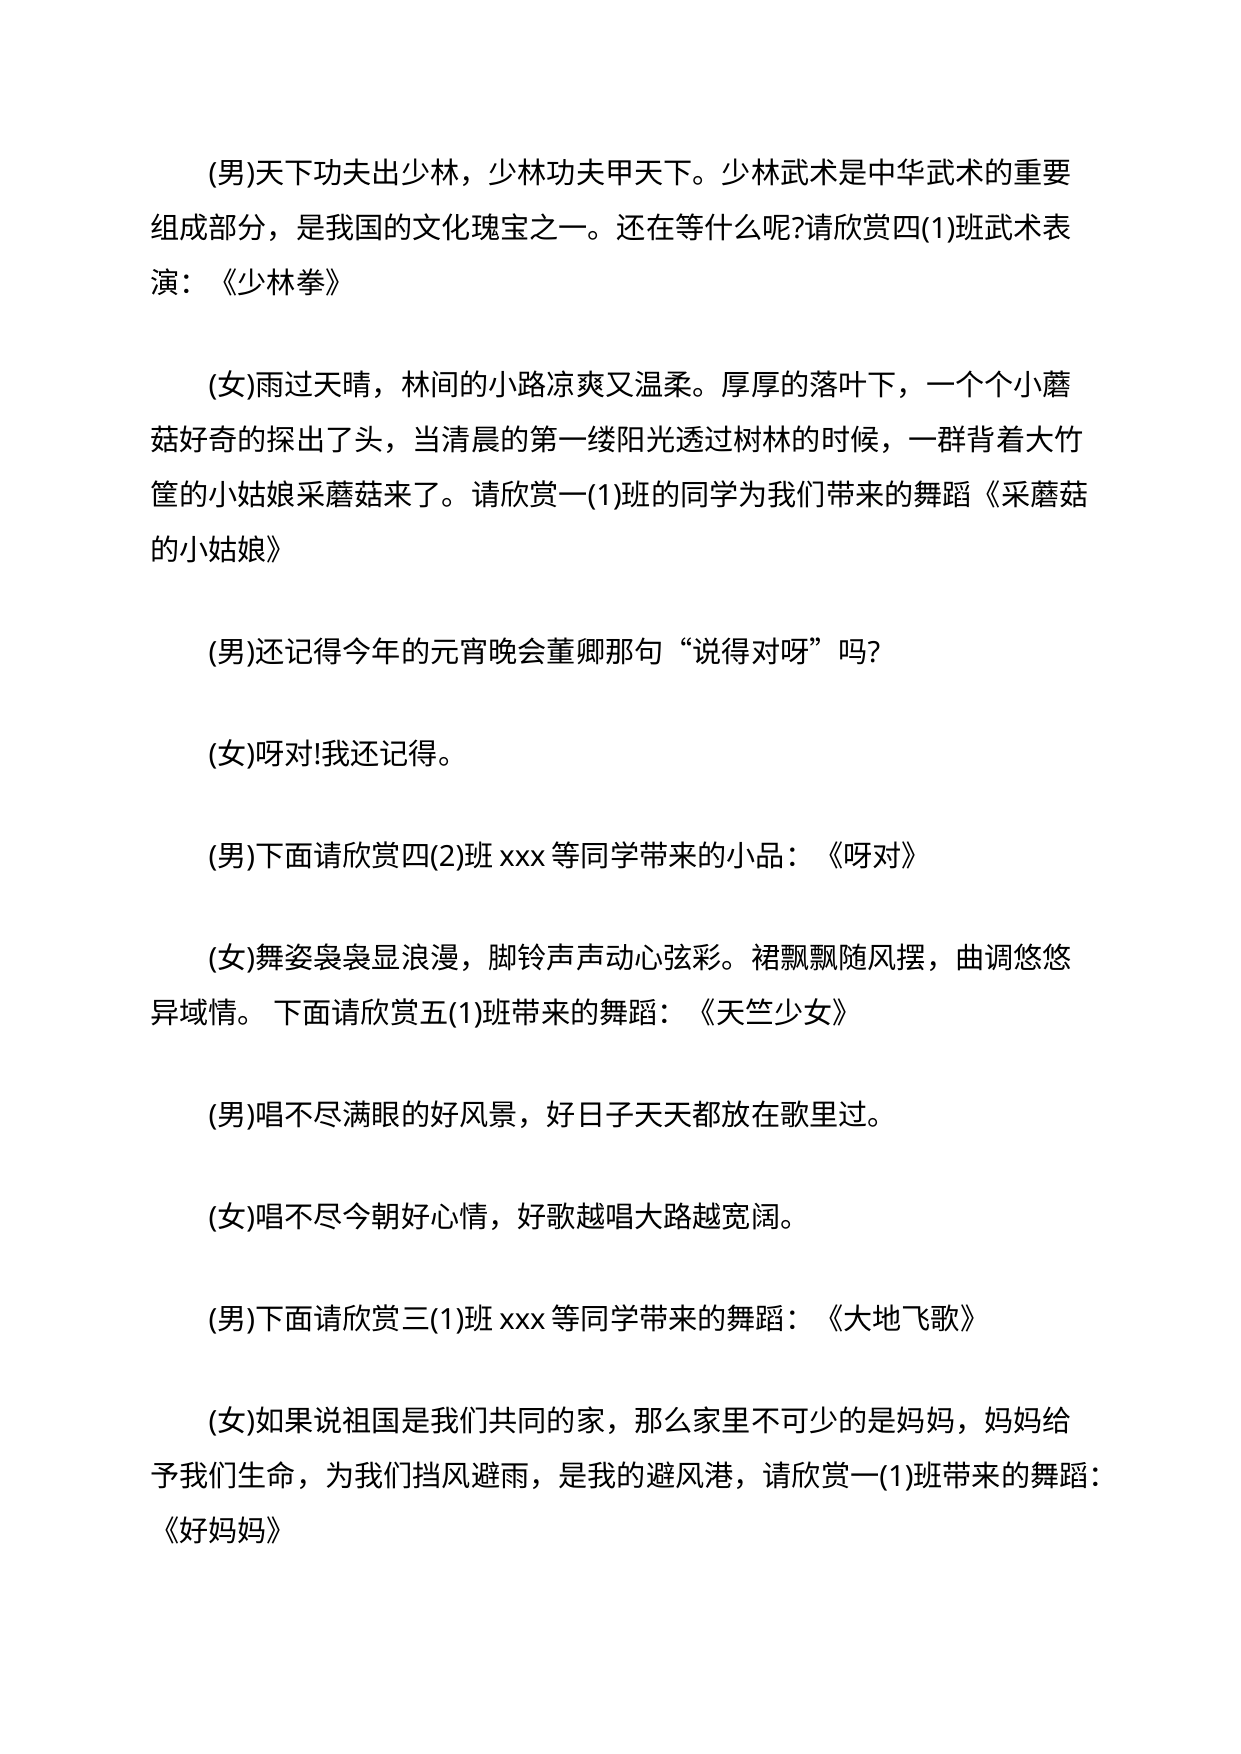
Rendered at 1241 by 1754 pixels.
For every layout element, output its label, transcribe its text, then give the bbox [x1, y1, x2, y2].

text (男)还记得今年的元宵晚会董卿那句“说得对呀”吗? [150, 628, 1090, 671]
text (女)雨过天晴，林间的小路凉爽又温柔。厚厚的落叶下，一个个小蘑菇好奇的探出了头，当清晨的第一缕阳光透过树林的时候，一群背着大竹筐的小姑娘采蘑菇来了。请欣赏一(1)班的同学为我们带来的舞蹈《采蘑菇的小姑娘》 [150, 362, 1090, 569]
text (男)下面请欣赏四(2)班xxx等同学带来的小品：《呀对》 [150, 832, 1090, 875]
text (女)唱不尽今朝好心情，好歌越唱大路越宽阔。 [150, 1193, 1090, 1236]
text (女)如果说祖国是我们共同的家，那么家里不可少的是妈妈，妈妈给予我们生命，为我们挡风避雨，是我的避风港，请欣赏一(1)班带来的舞蹈：《好妈妈》 [150, 1397, 1090, 1549]
text (女)呀对!我还记得。 [150, 730, 1090, 773]
text (女)舞姿袅袅显浪漫，脚铃声声动心弦彩。裙飘飘随风摆，曲调悠悠异域情。 下面请欣赏五(1)班带来的舞蹈：《天竺少女》 [150, 934, 1090, 1032]
text (男)下面请欣赏三(1)班xxx等同学带来的舞蹈：《大地飞歌》 [150, 1295, 1090, 1338]
text (男)唱不尽满眼的好风景，好日子天天都放在歌里过。 [150, 1091, 1090, 1134]
text (男)天下功夫出少林，少林功夫甲天下。少林武术是中华武术的重要组成部分，是我国的文化瑰宝之一。还在等什么呢?请欣赏四(1)班武术表演：《少林拳》 [150, 150, 1090, 302]
